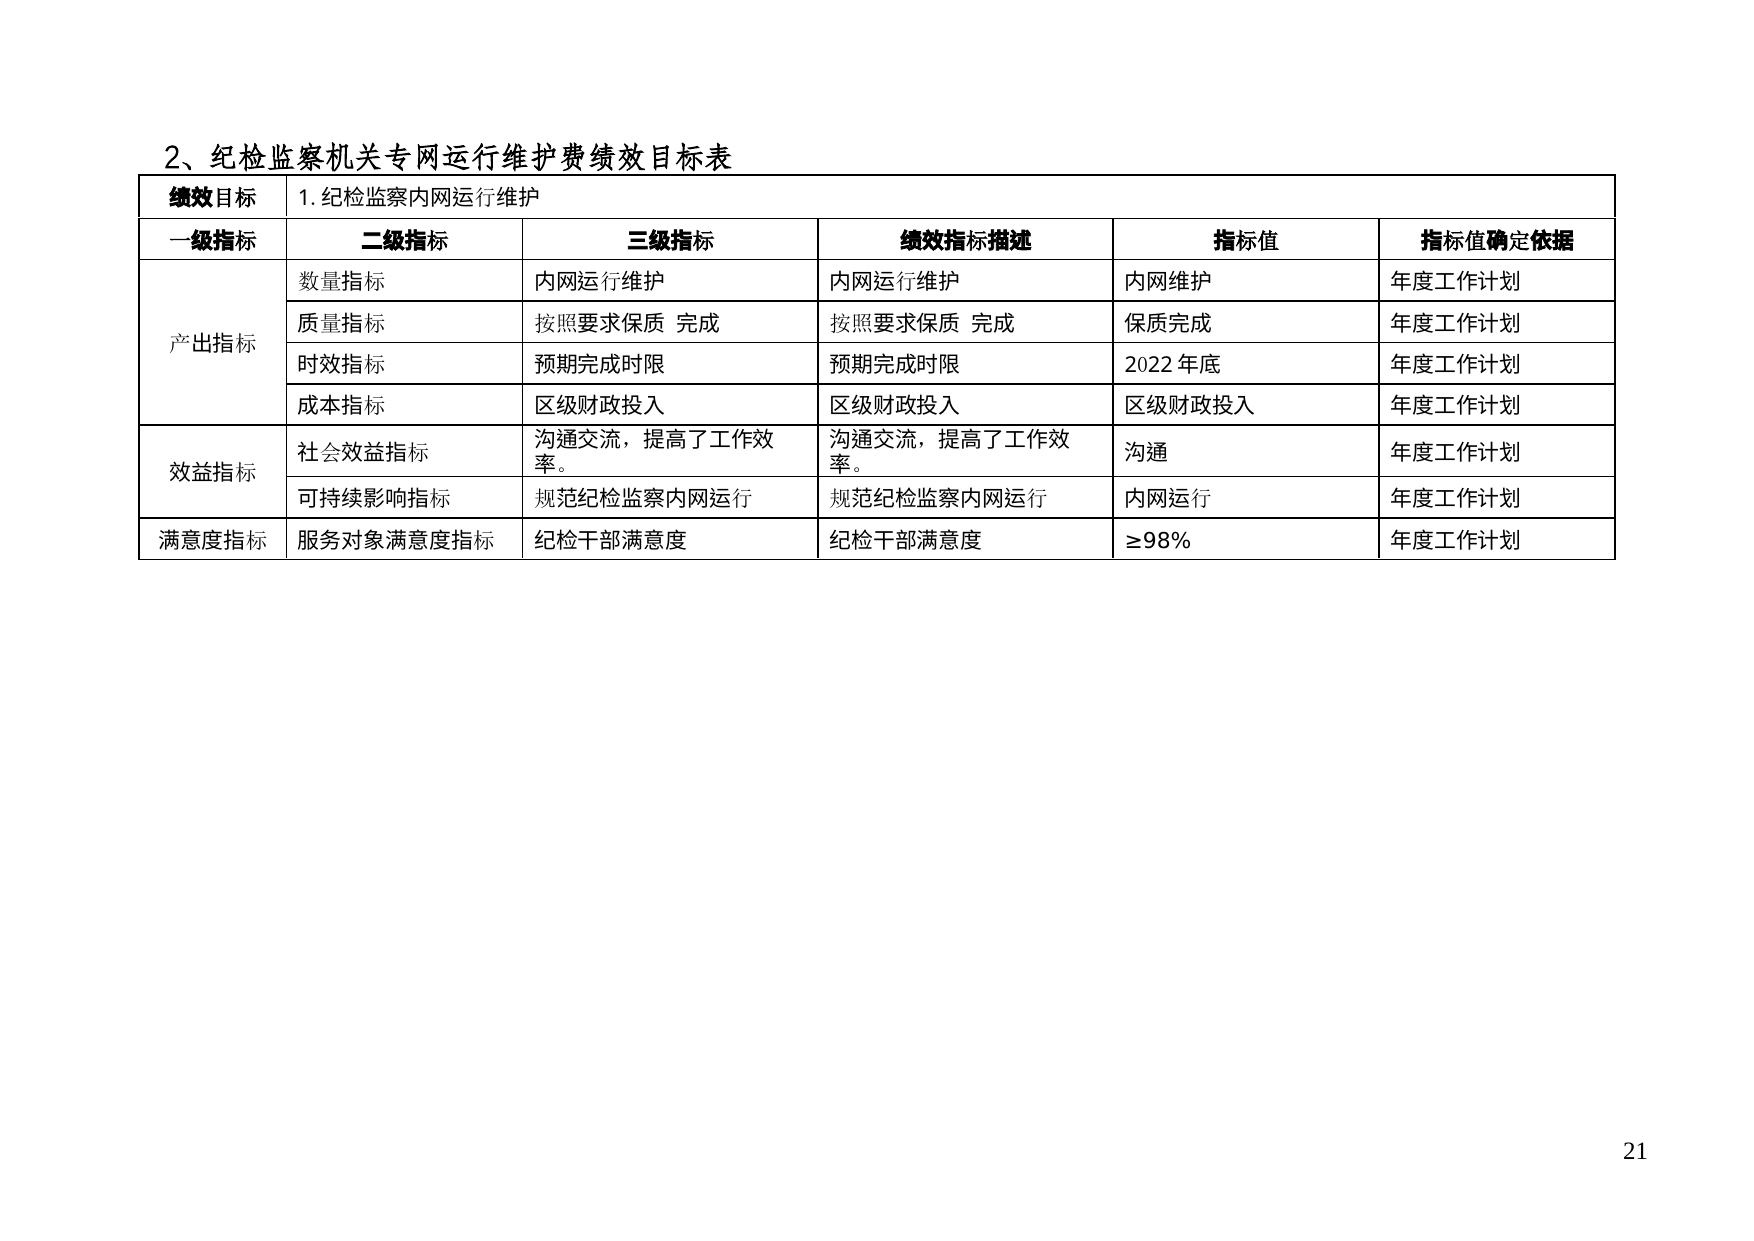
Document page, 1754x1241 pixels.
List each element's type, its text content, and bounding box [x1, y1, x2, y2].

table_cell 年度工作计划 [1380, 477, 1614, 517]
table_header 指标值确定依据 [1380, 219, 1614, 259]
table_cell 可持续影响指标 [287, 477, 522, 517]
table_cell 规范纪检监察内网运行 [819, 477, 1112, 517]
table_cell 年度工作计划 [1380, 385, 1614, 424]
table_cell 质量指标 [287, 302, 522, 341]
table_cell 内网运行维护 [819, 260, 1112, 300]
table_cell 沟通交流，提高了工作效率。 [819, 426, 1112, 476]
table_header 三级指标 [523, 219, 817, 259]
table_header 指标值 [1114, 219, 1378, 259]
table_header 1.纪检监察内网运行维护 [287, 176, 1614, 216]
table_cell 区级财政投入 [523, 385, 817, 424]
table_header 二级指标 [287, 219, 522, 259]
table_cell ≥98% [1114, 519, 1378, 558]
table_cell 区级财政投入 [1114, 385, 1378, 424]
table_cell 保质完成 [1114, 302, 1378, 341]
table_cell 年度工作计划 [1380, 302, 1614, 341]
text 2、纪检监察机关专网运行维护费绩效目标表 [106, 142, 1648, 174]
table_cell 按照要求保质 完成 [819, 302, 1112, 341]
table_cell 沟通交流，提高了工作效率。 [523, 426, 817, 476]
table_cell 数量指标 [287, 260, 522, 300]
table_cell 年度工作计划 [1380, 343, 1614, 383]
table_cell 效益指标 [140, 426, 286, 517]
table_cell 服务对象满意度指标 [287, 519, 522, 558]
table_cell 时效指标 [287, 343, 522, 383]
table_cell 沟通 [1114, 426, 1378, 476]
table_cell 按照要求保质 完成 [523, 302, 817, 341]
table_cell 满意度指标 [140, 519, 286, 558]
table_cell 2022年底 [1114, 343, 1378, 383]
table_cell 内网运行维护 [523, 260, 817, 300]
table_cell 规范纪检监察内网运行 [523, 477, 817, 517]
table_cell 预期完成时限 [523, 343, 817, 383]
table_cell 社会效益指标 [287, 426, 522, 476]
table_cell 内网运行 [1114, 477, 1378, 517]
table_cell 内网维护 [1114, 260, 1378, 300]
table_cell 纪检干部满意度 [523, 519, 817, 558]
table_header 绩效目标 [140, 176, 286, 216]
table_cell 成本指标 [287, 385, 522, 424]
table_cell 纪检干部满意度 [819, 519, 1112, 558]
table_cell 产出指标 [140, 260, 286, 424]
table_cell 年度工作计划 [1380, 519, 1614, 558]
table_cell 年度工作计划 [1380, 260, 1614, 300]
table_cell 年度工作计划 [1380, 426, 1614, 476]
table_header 一级指标 [140, 219, 286, 259]
table_cell 区级财政投入 [819, 385, 1112, 424]
table_header 绩效指标描述 [819, 219, 1112, 259]
table_cell 预期完成时限 [819, 343, 1112, 383]
